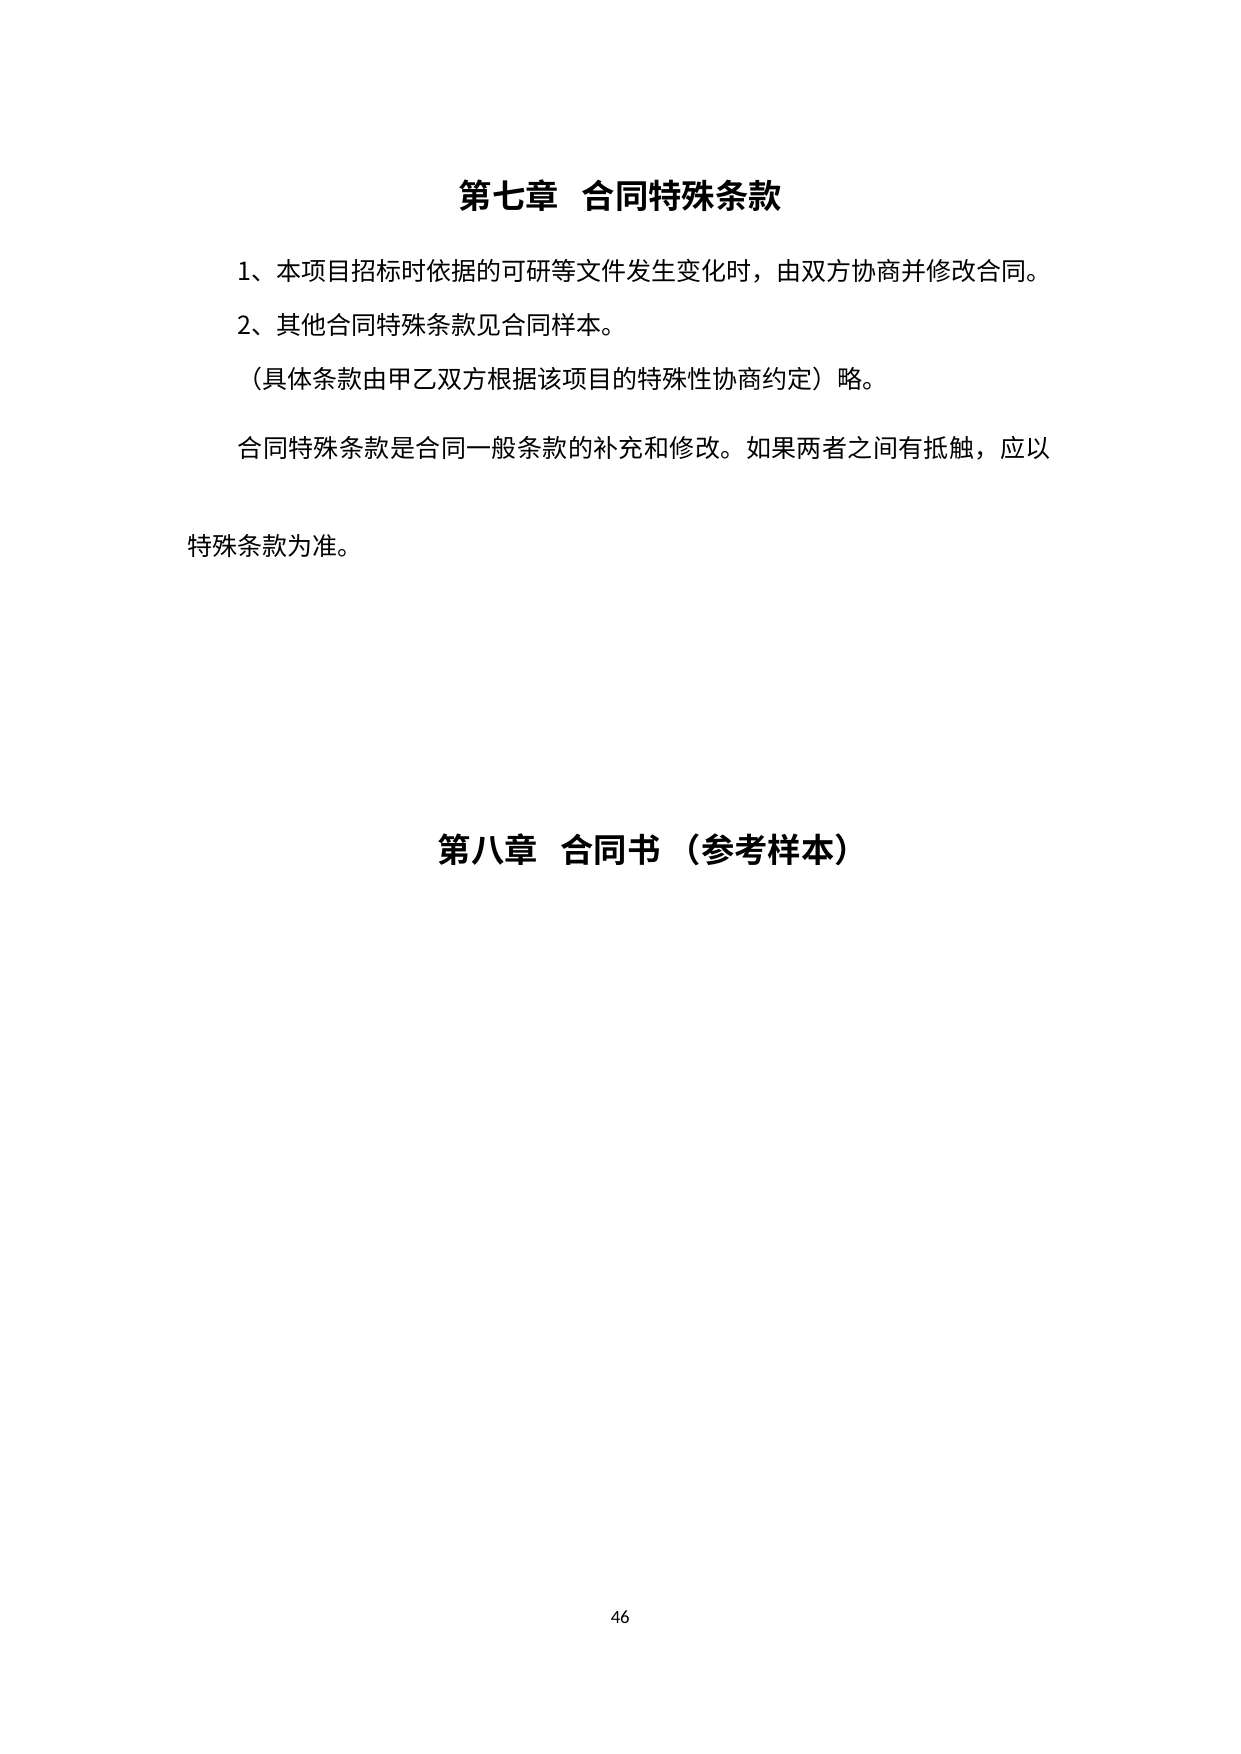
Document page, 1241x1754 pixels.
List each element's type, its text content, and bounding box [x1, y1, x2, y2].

text 2、其他合同特殊条款见合同样本。 [187, 305, 1053, 342]
text （具体条款由甲乙双方根据该项目的特殊性协商约定）略。 [187, 360, 1053, 396]
text 第七章 合同特殊条款 [187, 162, 1053, 227]
text 1、本项目招标时依据的可研等文件发生变化时，由双方协商并修改合同。 [187, 251, 1053, 287]
text 合同特殊条款是合同一般条款的补充和修改。如果两者之间有抵触，应以特殊条款为准。 [187, 414, 1053, 577]
text 第八章 合同书 （参考样本） [187, 815, 1053, 880]
